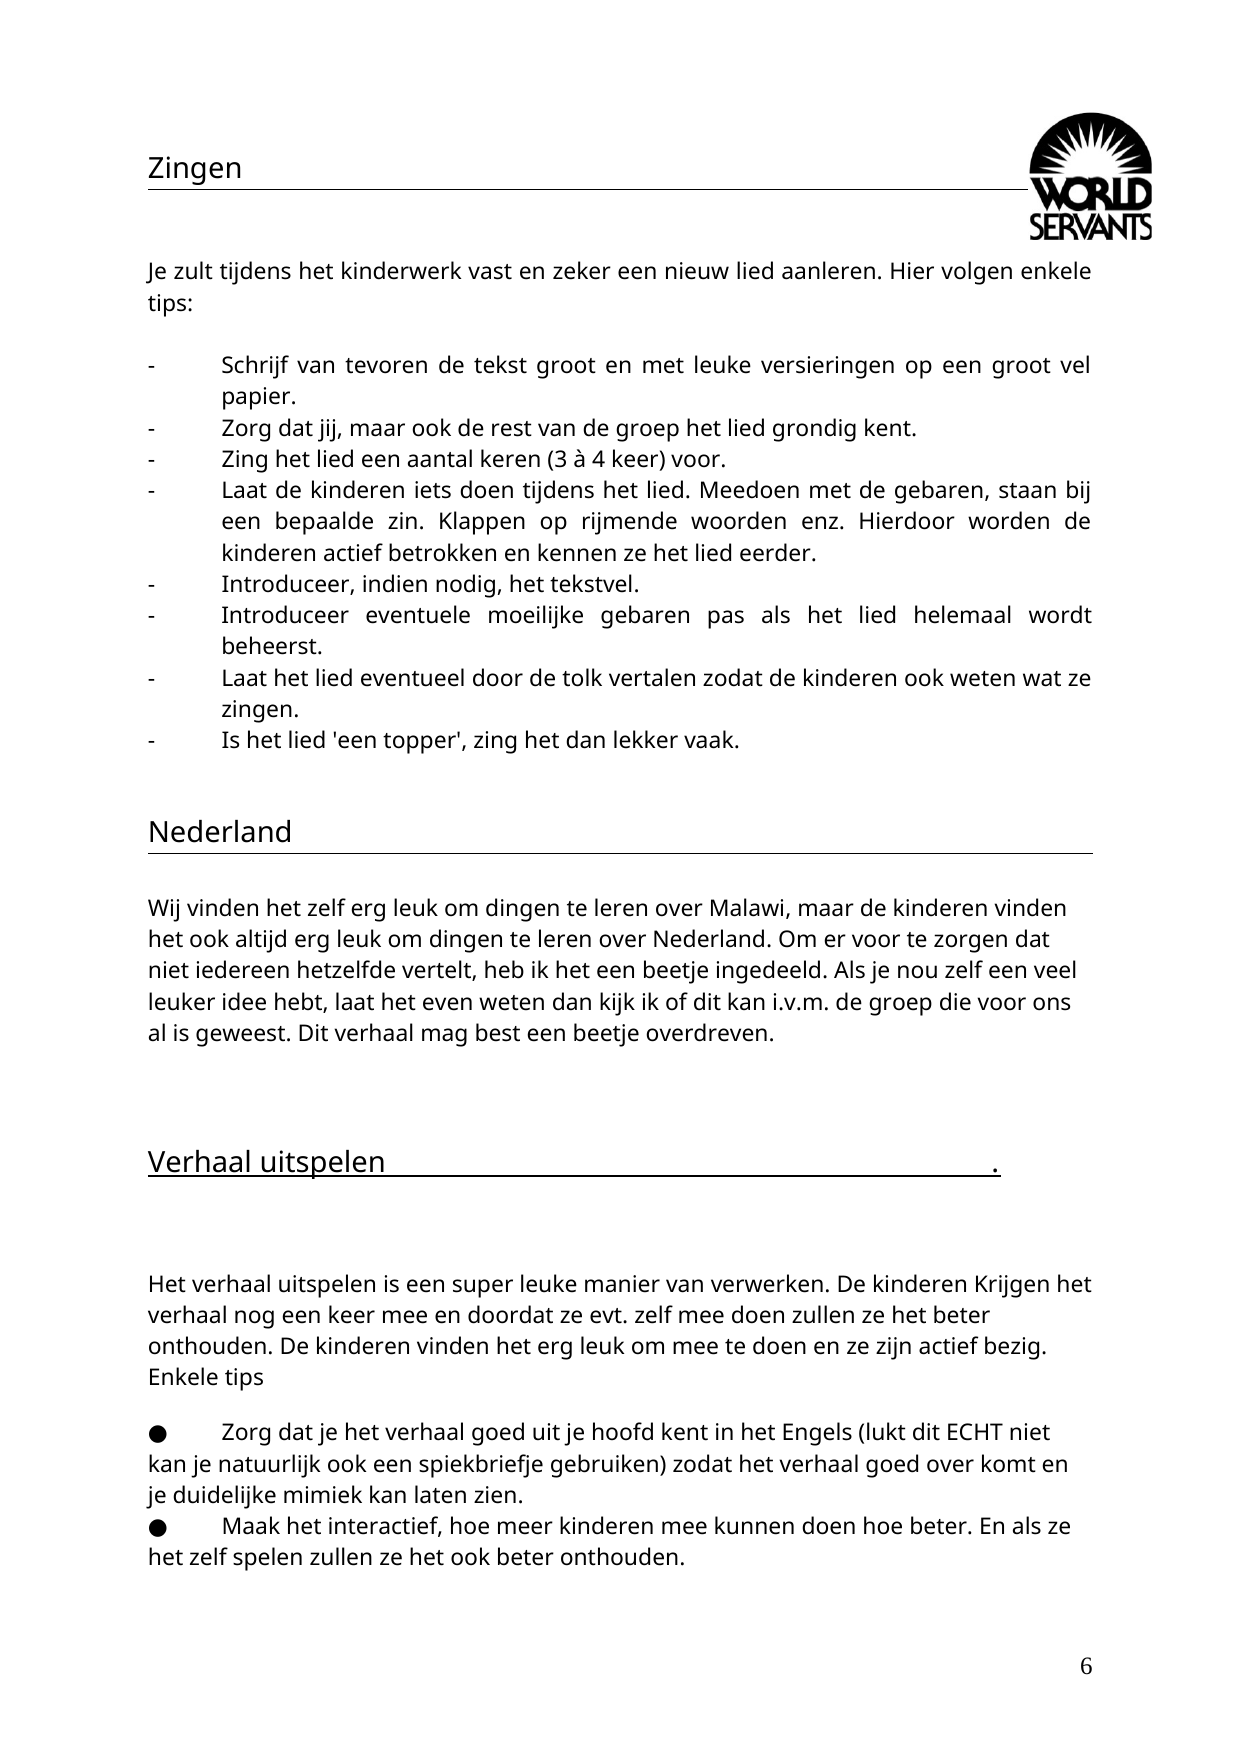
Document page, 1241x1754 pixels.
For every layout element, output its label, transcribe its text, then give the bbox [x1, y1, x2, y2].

text - Introduceer, indien nodig, het tekstvel. [148, 568, 1093, 599]
text Je zult tijdens het kinderwerk vast en zeker een nieuw lied aanleren. Hier volgen enkele tips: [148, 255, 1093, 318]
text Zingen [148, 148, 1026, 189]
text - Is het lied 'een topper', zing het dan lekker vaak. [148, 724, 1093, 755]
text Wij vinden het zelf erg leuk om dingen te leren over Malawi, maar de kinderen vinden het ook altijd erg leuk om dingen te leren over Nederland. Om er voor te zorgen dat niet iedereen hetzelfde vertelt, heb ik het een beetje ingedeeld. Als je nou zelf een veel leuker idee hebt, laat het even weten dan kijk ik of dit kan i.v.m. de groep die voor ons al is geweest. Dit verhaal mag best een beetje overdreven. [148, 892, 1093, 1048]
text - Laat de kinderen iets doen tijdens het lied. Meedoen met de gebaren, staan bij een bepaalde zin. Klappen op rijmende woorden enz. Hierdoor worden de kinderen actief betrokken en kennen ze het lied eerder. [148, 474, 1093, 568]
text ● Maak het interactief, hoe meer kinderen mee kunnen doen hoe beter. En als ze het zelf spelen zullen ze het ook beter onthouden. [148, 1510, 1093, 1572]
subtitle Nederland [148, 811, 1093, 853]
text - Zorg dat jij, maar ook de rest van de groep het lied grondig kent. [148, 411, 1093, 443]
text ● Zorg dat je het verhaal goed uit je hoofd kent in het Engels (lukt dit ECHT niet kan je natuurlijk ook een spiekbriefje gebruiken) zodat het verhaal goed over komt en je duidelijke mimiek kan laten zien. [148, 1416, 1093, 1510]
text - Schrijf van tevoren de tekst groot en met leuke versieringen op een groot vel papier. [148, 349, 1093, 411]
text - Laat het lied eventueel door de tolk vertalen zodat de kinderen ook weten wat ze zingen. [148, 661, 1093, 724]
picture [1026, 110, 1152, 238]
text - Introduceer eventuele moeilijke gebaren pas als het lied helemaal wordt beheerst. [148, 599, 1093, 661]
text Verhaal uitspelen . [148, 1142, 1093, 1181]
text - Zing het lied een aantal keren (3 à 4 keer) voor. [148, 443, 1093, 474]
text Het verhaal uitspelen is een super leuke manier van verwerken. De kinderen Krijgen het verhaal nog een keer mee en doordat ze evt. zelf mee doen zullen ze het beter onthouden. De kinderen vinden het erg leuk om mee te doen en ze zijn actief bezig. Enkele tips [148, 1268, 1093, 1416]
